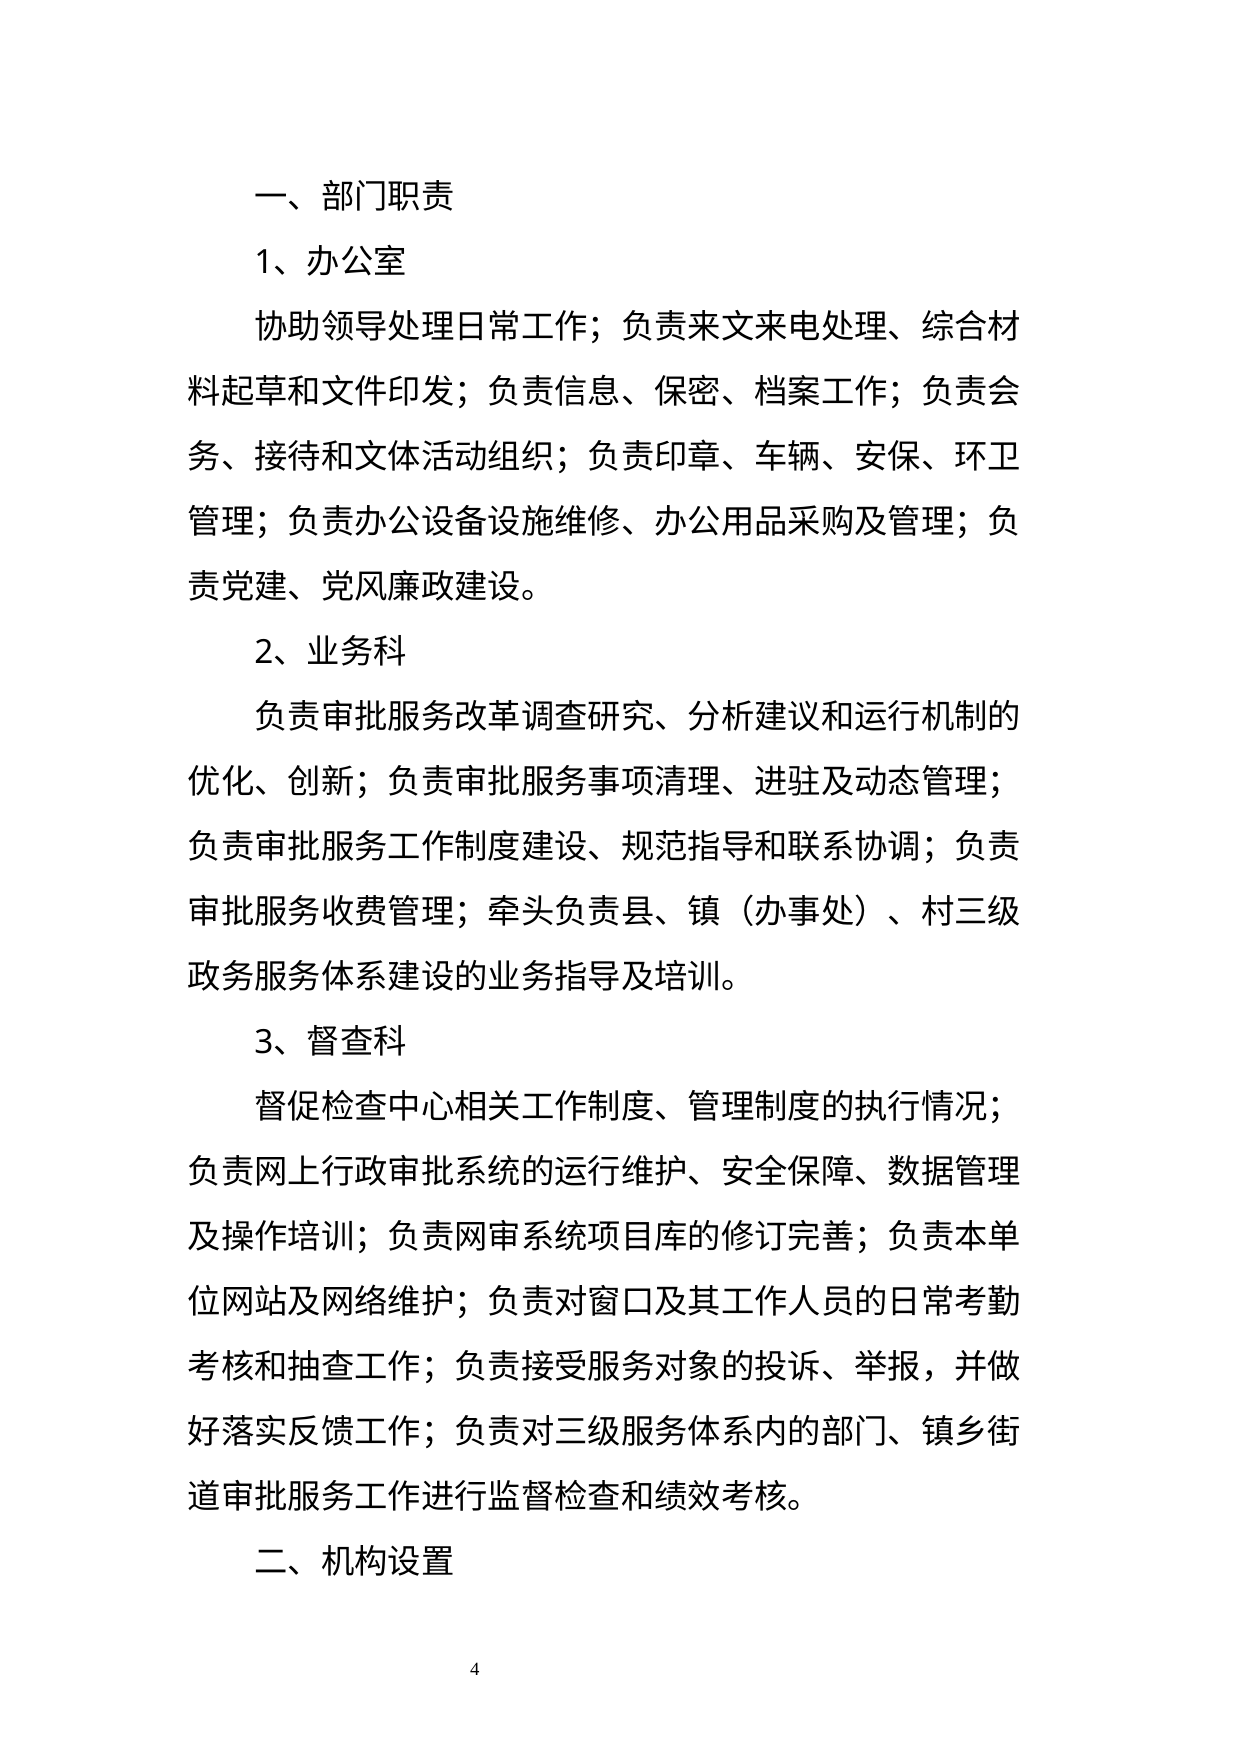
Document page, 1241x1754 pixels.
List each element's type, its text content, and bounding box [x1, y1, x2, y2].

text 一、部门职责 [187, 162, 1053, 227]
text 3、督查科 [187, 1007, 1053, 1072]
text 二、机构设置 [187, 1527, 1053, 1592]
text 协助领导处理日常工作；负责来文来电处理、综合材料起草和文件印发；负责信息、保密、档案工作；负责会务、接待和文体活动组织；负责印章、车辆、安保、环卫管理；负责办公设备设施维修、办公用品采购及管理；负责党建、党风廉政建设。 [187, 292, 1053, 617]
text 督促检查中心相关工作制度、管理制度的执行情况；负责网上行政审批系统的运行维护、安全保障、数据管理及操作培训；负责网审系统项目库的修订完善；负责本单位网站及网络维护；负责对窗口及其工作人员的日常考勤考核和抽查工作；负责接受服务对象的投诉、举报，并做好落实反馈工作；负责对三级服务体系内的部门、镇乡街道审批服务工作进行监督检查和绩效考核。 [187, 1072, 1053, 1527]
text 2、业务科 [187, 617, 1053, 682]
text 1、办公室 [187, 227, 1053, 292]
text 负责审批服务改革调查研究、分析建议和运行机制的优化、创新；负责审批服务事项清理、进驻及动态管理；负责审批服务工作制度建设、规范指导和联系协调；负责审批服务收费管理；牵头负责县、镇（办事处）、村三级政务服务体系建设的业务指导及培训。 [187, 682, 1053, 1007]
